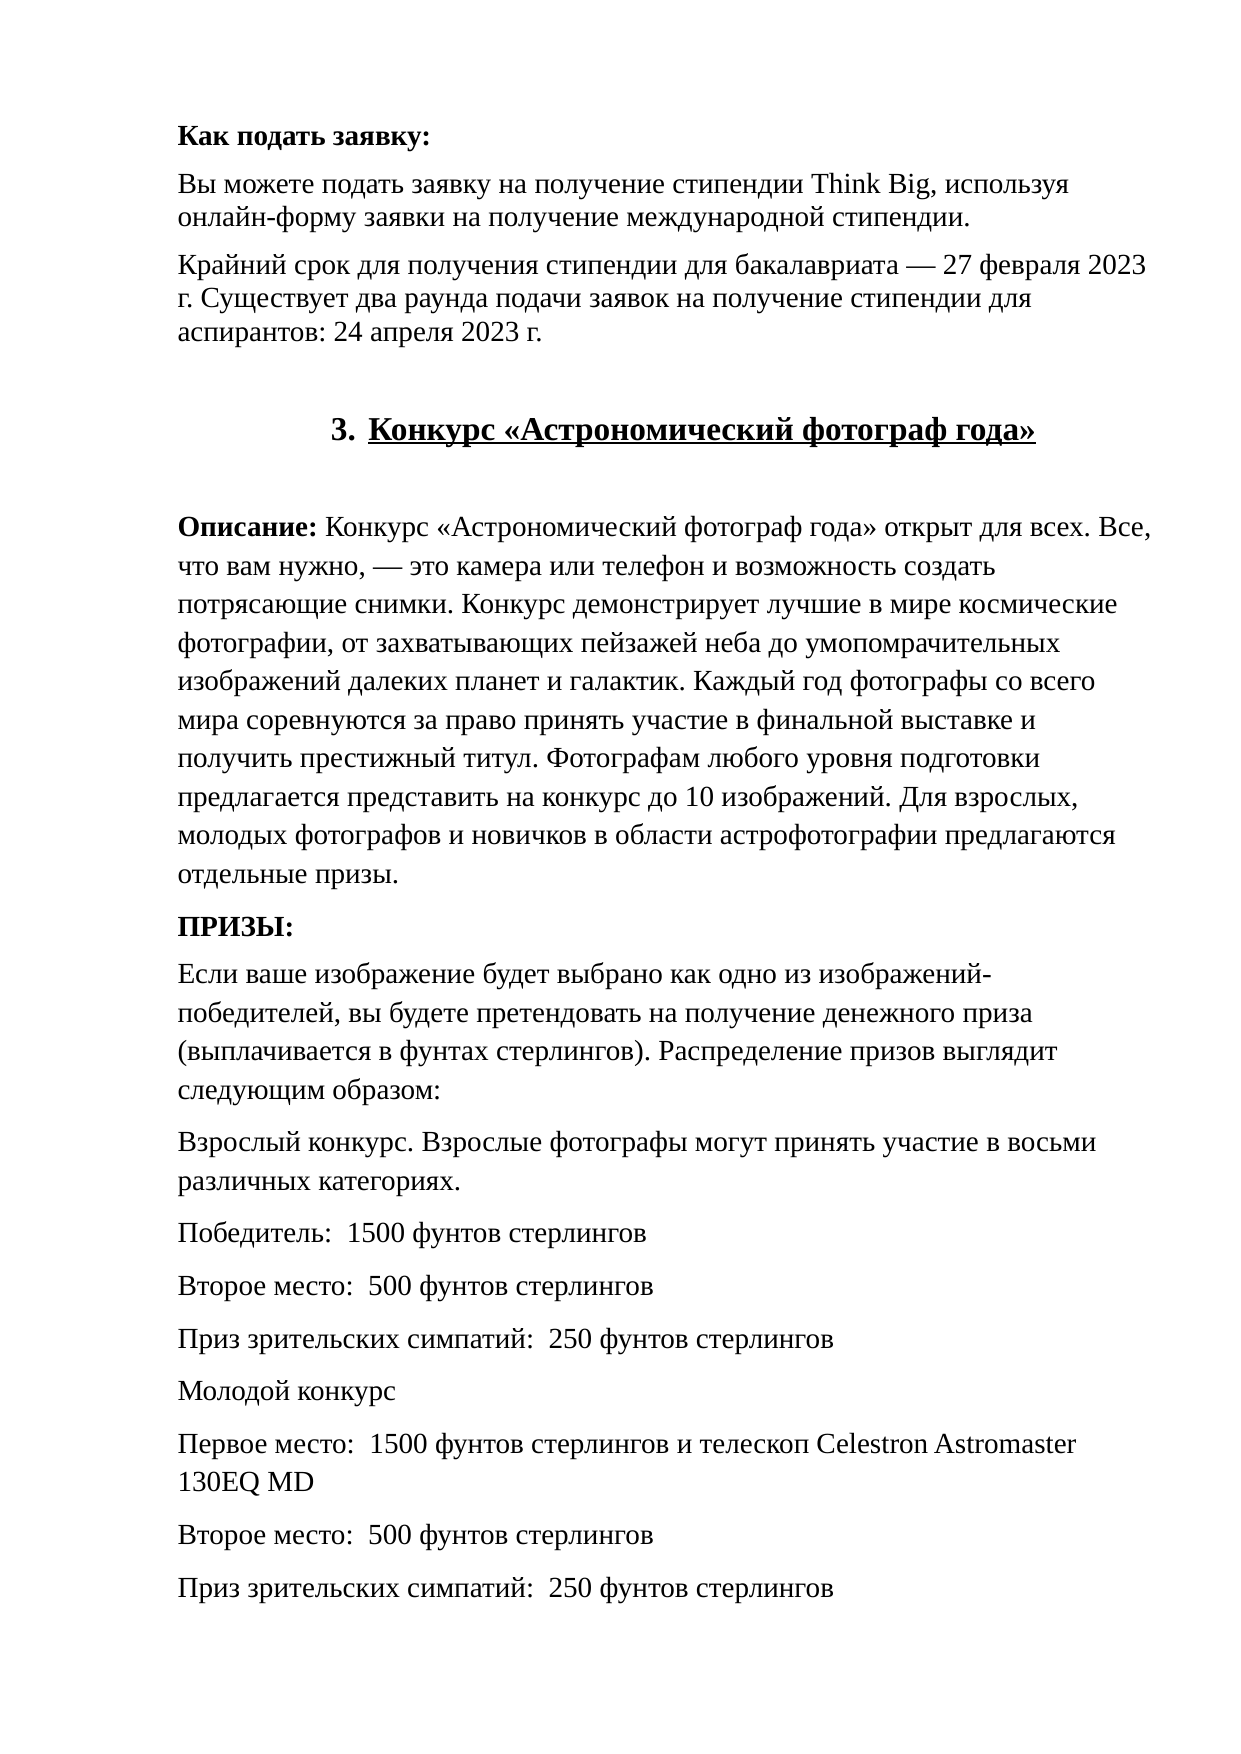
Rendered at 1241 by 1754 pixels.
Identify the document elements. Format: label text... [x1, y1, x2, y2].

subtitle Молодой конкурс [177, 1373, 1152, 1407]
subtitle Победитель: 1500 фунтов стерлингов [177, 1216, 1152, 1249]
subtitle Приз зрительских симпатий: 250 фунтов стерлингов [177, 1570, 1152, 1603]
subtitle Первое место: 1500 фунтов стерлингов и телескоп Celestron Astromaster 130EQ MD [177, 1426, 1152, 1498]
subtitle Приз зрительских симпатий: 250 фунтов стерлингов [177, 1321, 1152, 1354]
subtitle Взрослый конкурс. Взрослые фотографы могут принять участие в восьми различных категориях. [177, 1124, 1152, 1197]
subtitle Второе место: 500 фунтов стерлингов [177, 1268, 1152, 1302]
subtitle Конкурс «Астрономический фотограф года» [215, 409, 1152, 447]
subtitle Описание: Конкурс «Астрономический фотограф года» открыт для всех. Все, что вам нужно, — это камера или телефон и возможность создать потрясающие снимки. Конкурс демонстрирует лучшие в мире космические фотографии, от захватывающих пейзажей неба до умопомрачительных изображений далеких планет и галактик. Каждый год фотографы со всего мира соревнуются за право принять участие в финальной выставке и получить престижный титул. Фотографам любого уровня подготовки предлагается представить на конкурс до 10 изображений. Для взрослых, молодых фотографов и новичков в области астрофотографии предлагаются отдельные призы. [177, 509, 1152, 889]
subtitle Второе место: 500 фунтов стерлингов [177, 1517, 1152, 1551]
subtitle Крайний срок для получения стипендии для бакалавриата — 27 февраля 2023 г. Существует два раунда подачи заявок на получение стипендии для аспирантов: 24 апреля 2023 г. [177, 247, 1152, 347]
subtitle Вы можете подать заявку на получение стипендии Think Big, используя онлайн-форму заявки на получение международной стипендии. [177, 166, 1152, 233]
subtitle Как подать заявку: [177, 118, 1152, 152]
subtitle ПРИЗЫ: [177, 909, 1152, 942]
subtitle Если ваше изображение будет выбрано как одно из изображений-победителей, вы будете претендовать на получение денежного приза (выплачивается в фунтах стерлингов). Распределение призов выглядит следующим образом: [177, 956, 1152, 1105]
